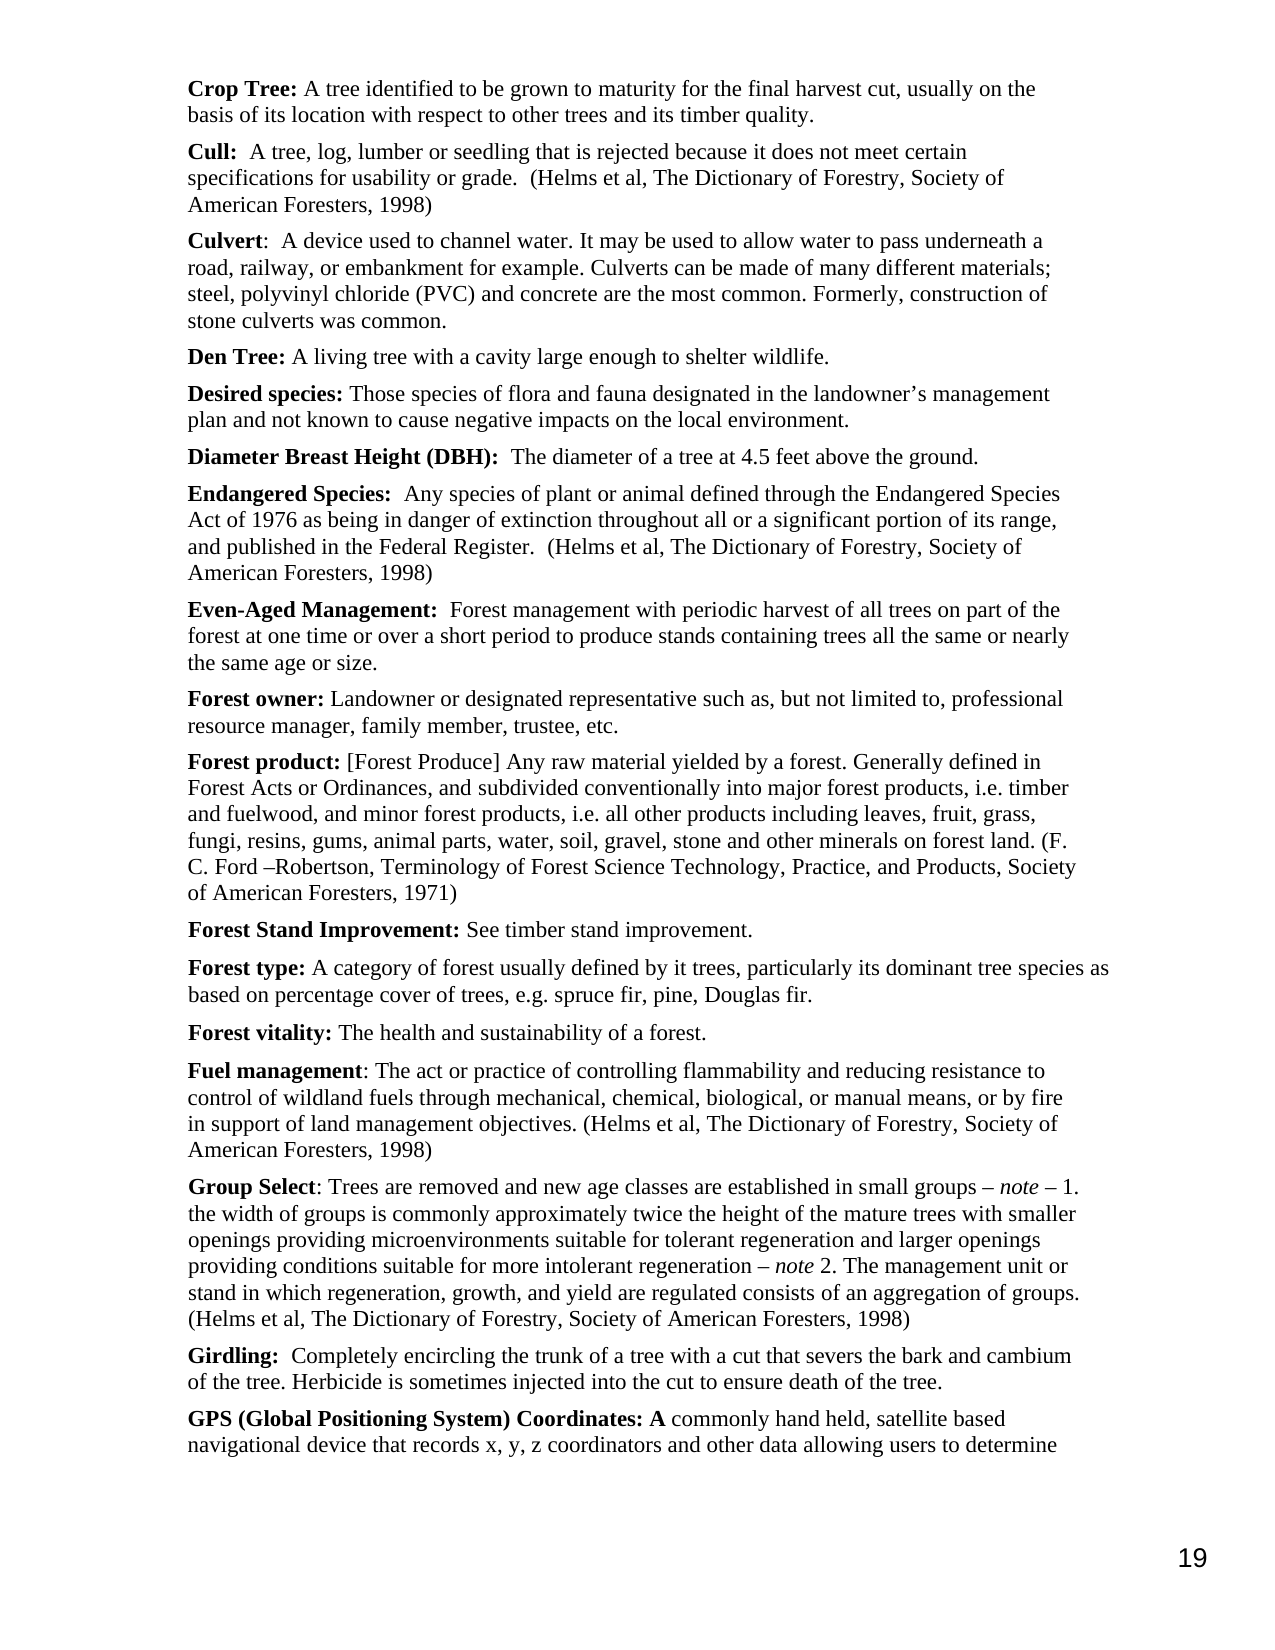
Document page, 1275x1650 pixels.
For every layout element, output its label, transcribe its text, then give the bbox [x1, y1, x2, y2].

text Forest Stand Improvement: See timber stand improvement. [188, 916, 1117, 942]
text Forest vitality: The health and sustainability of a forest. [188, 1019, 1117, 1046]
text Cull: A tree, log, lumber or seedling that is rejected because it does not meet certain specifications for usability or grade. (Helms et al, The Dictionary of Forestry, Society of American Foresters, 1998) [187, 138, 1084, 217]
text Diameter Breast Height (DBH): The diameter of a tree at 4.5 feet above the ground. [187, 443, 1081, 470]
text Fuel management: The act or practice of controlling flammability and reducing resistance to control of wildland fuels through mechanical, chemical, biological, or manual means, or by fire in support of land management objectives. (Helms et al, The Dictionary of Forestry, Society of American Foresters, 1998) [187, 1057, 1070, 1163]
text Even-Aged Management: Forest management with periodic harvest of all trees on part of the forest at one time or over a short period to produce stands containing trees all the same or nearly the same age or size. [187, 596, 1089, 675]
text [187, 1405, 1090, 1458]
text Endangered Species: Any species of plant or animal defined through the Endangered Species Act of 1976 as being in danger of extinction throughout all or a significant portion of its range, and published in the Federal Register. (Helms et al, The Dictionary of Forestry, Society of American Foresters, 1998) [187, 480, 1081, 586]
text Forest owner: Landowner or designated representative such as, but not limited to, professional resource manager, family member, trustee, etc. [187, 685, 1066, 738]
text Culvert: A device used to channel water. It may be used to allow water to pass underneath a road, railway, or embankment for example. Culverts can be made of many different materials; steel, polyvinyl chloride (PVC) and concrete are the most common. Formerly, construction of stone culverts was common. [187, 228, 1086, 333]
text Forest type: A category of forest usually defined by it trees, particularly its dominant tree species as based on percentage cover of trees, e.g. spruce fir, pine, Douglas fir. [188, 954, 1117, 1008]
text Forest product: [Forest Produce] Any raw material yielded by a forest. Generally defined in Forest Acts or Ordinances, and subdivided conventionally into major forest products, i.e. timber and fuelwood, and minor forest products, i.e. all other products including leaves, fruit, grass, fungi, resins, gums, animal parts, water, soil, gravel, stone and other minerals on forest land. (F. C. Ford –Robertson, Terminology of Forest Science Technology, Practice, and Products, Society of American Foresters, 1971) [187, 748, 1084, 905]
text Girdling: Completely encircling the trunk of a tree with a cut that severs the bark and cambium of the tree. Herbicide is sometimes injected into the cut to ensure death of the tree. [187, 1342, 1093, 1394]
text Crop Tree: A tree identified to be grown to maturity for the final harvest cut, usually on the basis of its location with respect to other trees and its timber quality. [187, 75, 1085, 128]
text Group Select: Trees are removed and new age classes are established in small groups – note – 1. the width of groups is commonly approximately twice the height of the mature trees with smaller openings providing microenvironments suitable for tolerant regeneration and larger openings providing conditions suitable for more intolerant regeneration – note 2. The management unit or stand in which regeneration, growth, and yield are regulated consists of an aggregation of groups. (Helms et al, The Dictionary of Forestry, Society of American Foresters, 1998) [188, 1173, 1084, 1331]
text Den Tree: A living tree with a cavity large enough to shelter wildlife. [187, 343, 1117, 370]
text Desired species: Those species of flora and fauna designated in the landowner’s management plan and not known to cause negative impacts on the local environment. [187, 380, 1081, 433]
